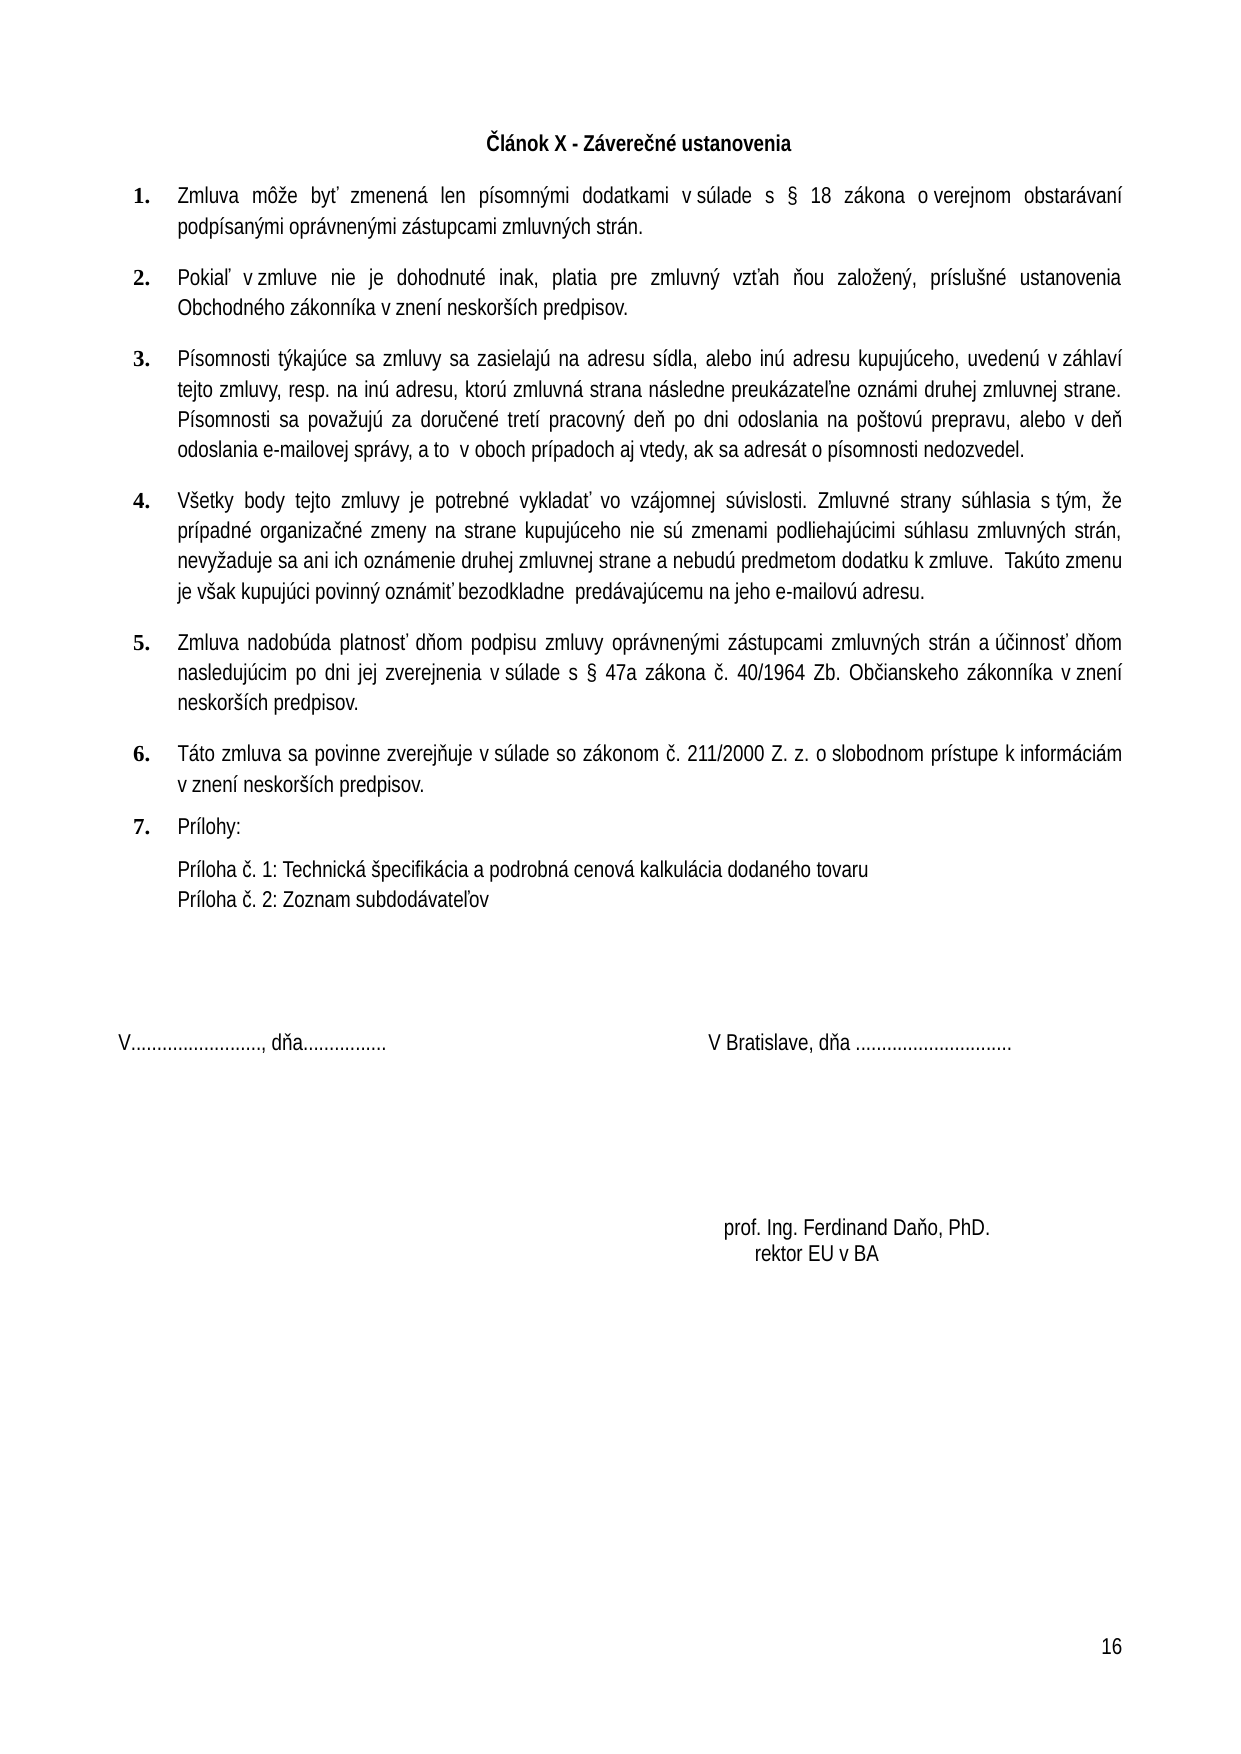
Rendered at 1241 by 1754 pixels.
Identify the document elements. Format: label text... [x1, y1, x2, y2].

list Táto zmluva sa povinne zverejňuje v súlade so zákonom č. 211/2000 Z. z. o slobodnom prístupe k informáciám v znení neskorších predpisov. [133, 740, 1122, 797]
text Článok X - Záverečné ustanovenia [155, 130, 1122, 156]
text Príloha č. 2: Zoznam subdodávateľov [177, 886, 1122, 913]
list Všetky body tejto zmluvy je potrebné vykladať vo vzájomnej súvislosti. Zmluvné strany súhlasia s tým, že prípadné organizačné zmeny na strane kupujúceho nie sú zmenami podliehajúcimi súhlasu zmluvných strán, nevyžaduje sa ani ich oznámenie druhej zmluvnej strane a nebudú predmetom dodatku k zmluve. Takúto zmenu je však kupujúci povinný oznámiť bezodkladne predávajúcemu na jeho e-mailovú adresu. [133, 487, 1122, 604]
text V........................., dňa................ V Bratislave, dňa .............................. [118, 1029, 1122, 1056]
list Pokiaľ v zmluve nie je dohodnuté inak, platia pre zmluvný vzťah ňou založený, príslušné ustanovenia Obchodného zákonníka v znení neskorších predpisov. [133, 264, 1122, 321]
text rektor EU v BA [118, 1240, 1122, 1266]
text Príloha č. 1: Technická špecifikácia a podrobná cenová kalkulácia dodaného tovaru [177, 856, 1122, 883]
list Prílohy: [133, 813, 1122, 840]
list Zmluva nadobúda platnosť dňom podpisu zmluvy oprávnenými zástupcami zmluvných strán a účinnosť dňom nasledujúcim po dni jej zverejnenia v súlade s § 47a zákona č. 40/1964 Zb. Občianskeho zákonníka v znení neskorších predpisov. [133, 629, 1122, 716]
list Zmluva môže byť zmenená len písomnými dodatkami v súlade s § 18 zákona o verejnom obstarávaní podpísanými oprávnenými zástupcami zmluvných strán. [133, 182, 1122, 239]
list Písomnosti týkajúce sa zmluvy sa zasielajú na adresu sídla, alebo inú adresu kupujúceho, uvedenú v záhlaví tejto zmluvy, resp. na inú adresu, ktorú zmluvná strana následne preukázateľne oznámi druhej zmluvnej strane. Písomnosti sa považujú za doručené tretí pracovný deň po dni odoslania na poštovú prepravu, alebo v deň odoslania e-mailovej správy, a to v oboch prípadoch aj vtedy, ak sa adresát o písomnosti nedozvedel. [133, 345, 1122, 462]
text prof. Ing. Ferdinand Daňo, PhD. [118, 1214, 1122, 1240]
